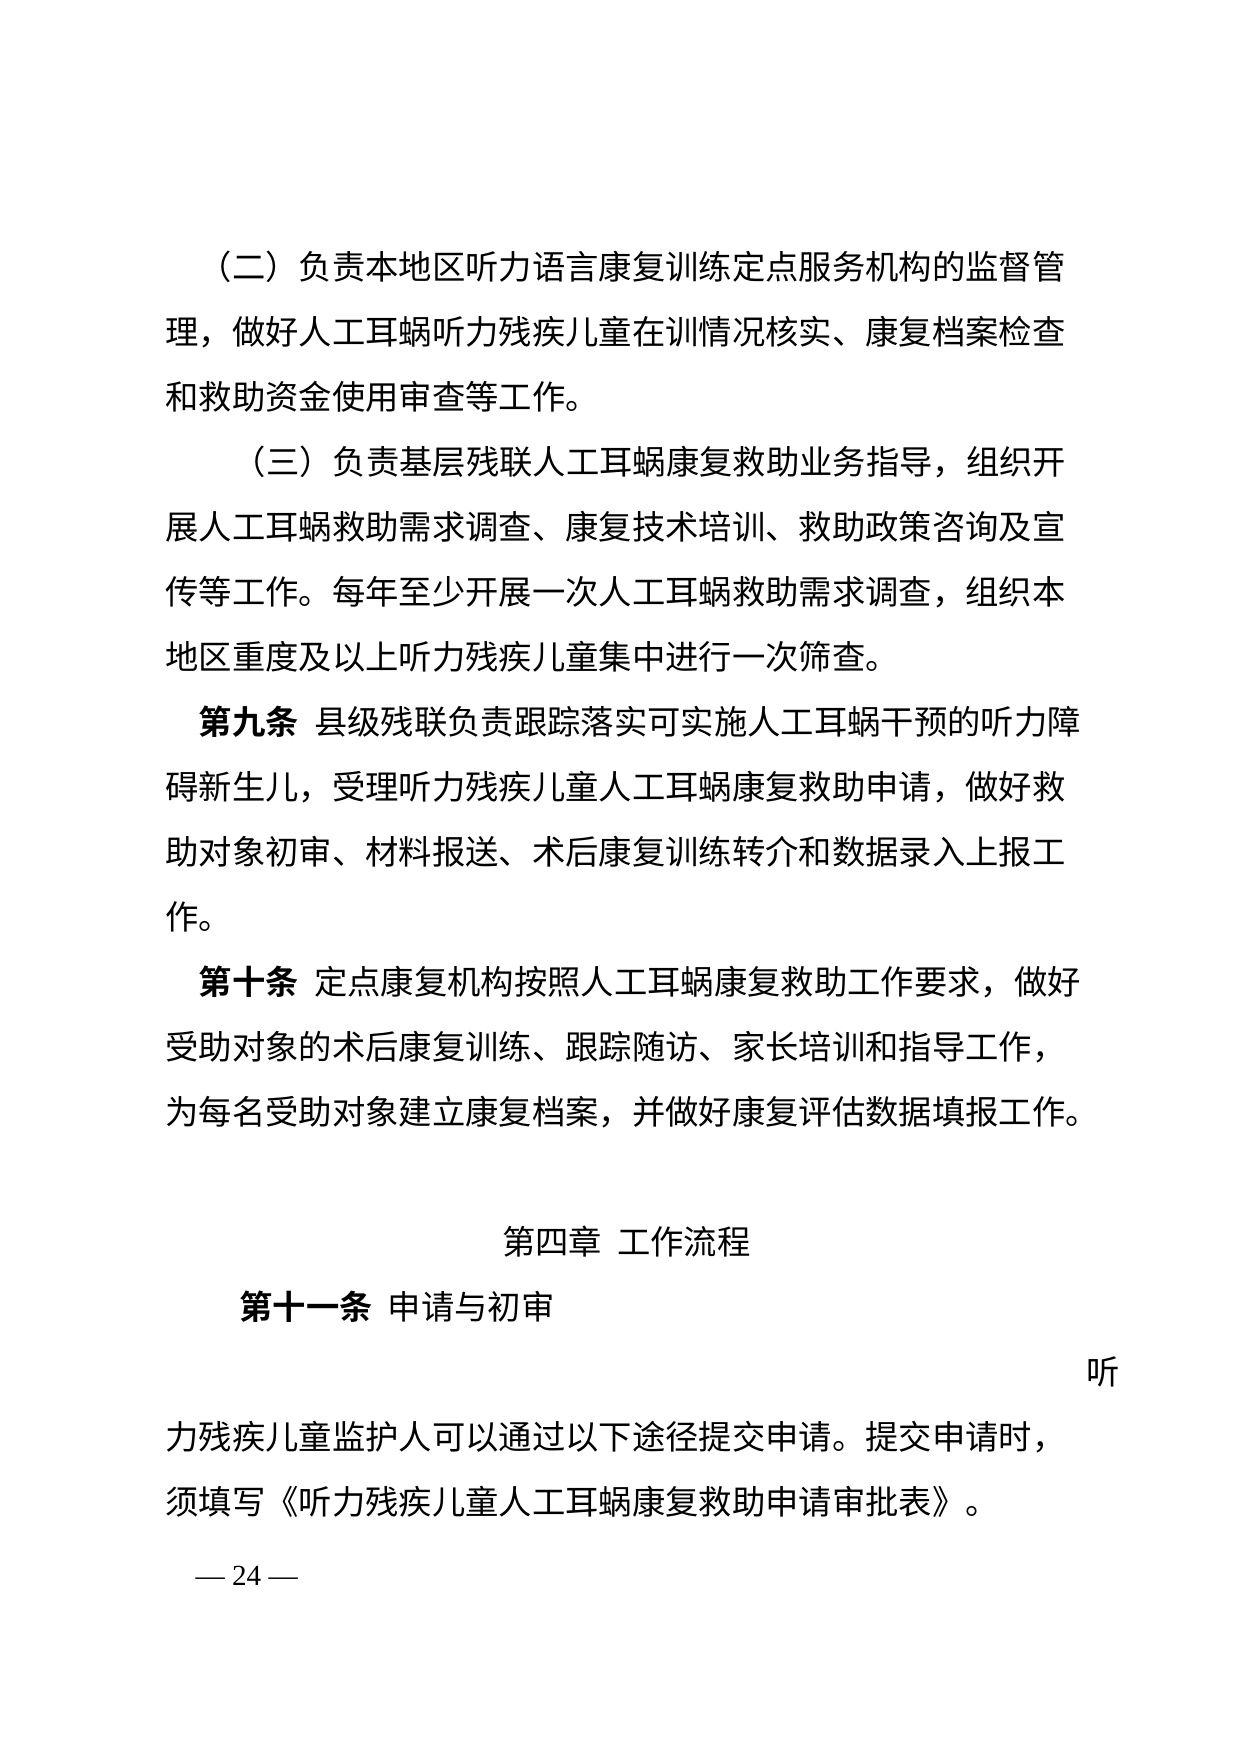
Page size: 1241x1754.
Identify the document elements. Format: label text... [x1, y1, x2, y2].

text 听力残疾儿童监护人可以通过以下途径提交申请。提交申请时，须填写《听力残疾儿童人工耳蜗康复救助申请审批表》。 [165, 1338, 1087, 1533]
text 第十一条 申请与初审 [239, 1273, 1087, 1338]
text 第九条 县级残联负责跟踪落实可实施人工耳蜗干预的听力障碍新生儿，受理听力残疾儿童人工耳蜗康复救助申请，做好救助对象初审、材料报送、术后康复训练转介和数据录入上报工作。 [165, 688, 1087, 948]
text 第十条 定点康复机构按照人工耳蜗康复救助工作要求，做好受助对象的术后康复训练、跟踪随访、家长培训和指导工作，为每名受助对象建立康复档案，并做好康复评估数据填报工作。 [165, 948, 1087, 1143]
text 第四章 工作流程 [165, 1208, 1087, 1273]
text （三）负责基层残联人工耳蜗康复救助业务指导，组织开展人工耳蜗救助需求调查、康复技术培训、救助政策咨询及宣传等工作。每年至少开展一次人工耳蜗救助需求调查，组织本地区重度及以上听力残疾儿童集中进行一次筛查。 [165, 428, 1087, 688]
text （二）负责本地区听力语言康复训练定点服务机构的监督管理，做好人工耳蜗听力残疾儿童在训情况核实、康复档案检查和救助资金使用审查等工作。 [165, 233, 1087, 428]
